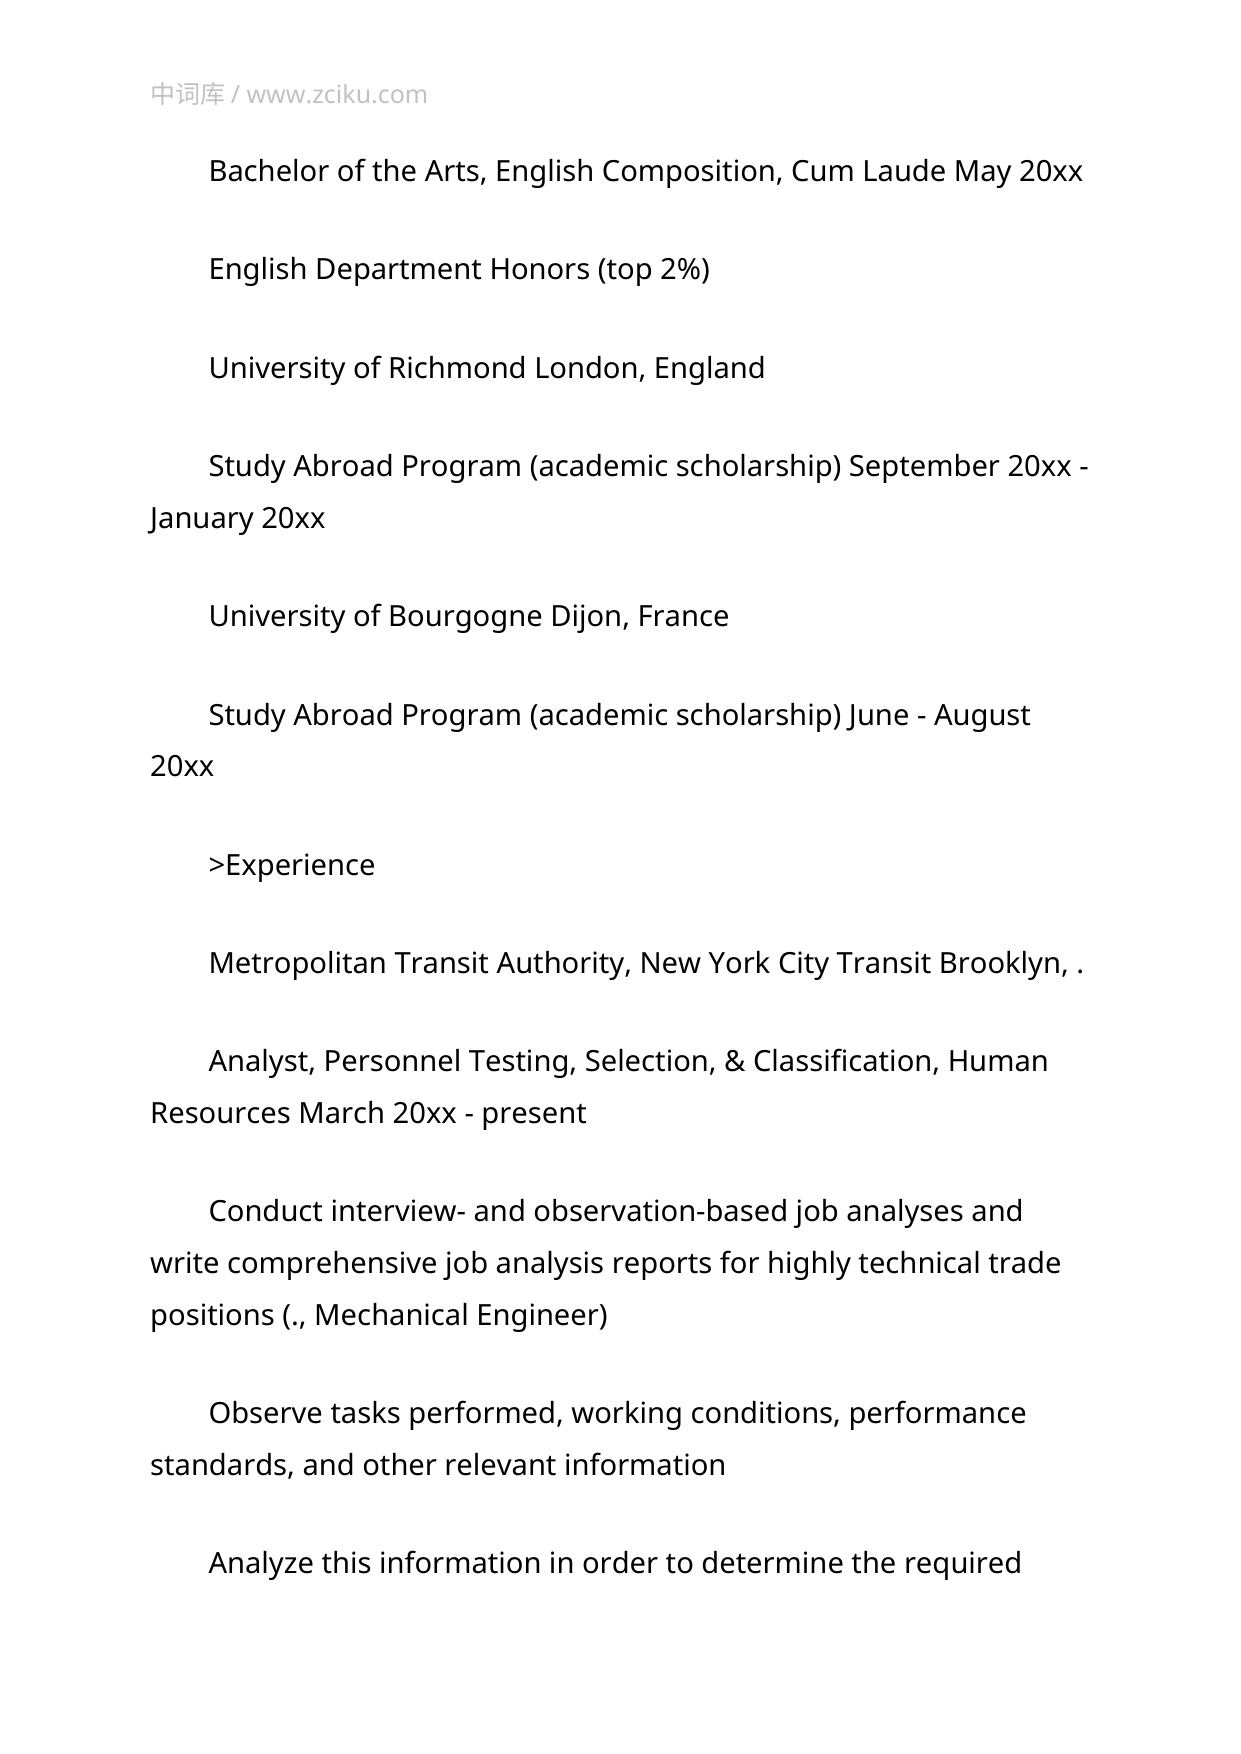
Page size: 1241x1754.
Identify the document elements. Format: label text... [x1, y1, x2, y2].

text Bachelor of the Arts, English Composition, Cum Laude May 20xx [150, 150, 1090, 190]
text Metropolitan Transit Authority, New York City Transit Brooklyn, . [150, 942, 1090, 982]
text Study Abroad Program (academic scholarship) September 20xx - January 20xx [150, 445, 1090, 537]
text University of Richmond London, England [150, 347, 1090, 387]
text Conduct interview- and observation-based job analyses and write comprehensive job analysis reports for highly technical trade positions (., Mechanical Engineer) [150, 1191, 1090, 1333]
text University of Bourgogne Dijon, France [150, 595, 1090, 635]
text Study Abroad Program (academic scholarship) June - August 20xx [150, 694, 1090, 785]
text English Department Honors (top 2%) [150, 248, 1090, 288]
text >Experience [150, 844, 1090, 883]
text Analyst, Personnel Testing, Selection, & Classification, Human Resources March 20xx - present [150, 1041, 1090, 1132]
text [150, 1542, 1090, 1582]
text Observe tasks performed, working conditions, performance standards, and other relevant information [150, 1392, 1090, 1483]
